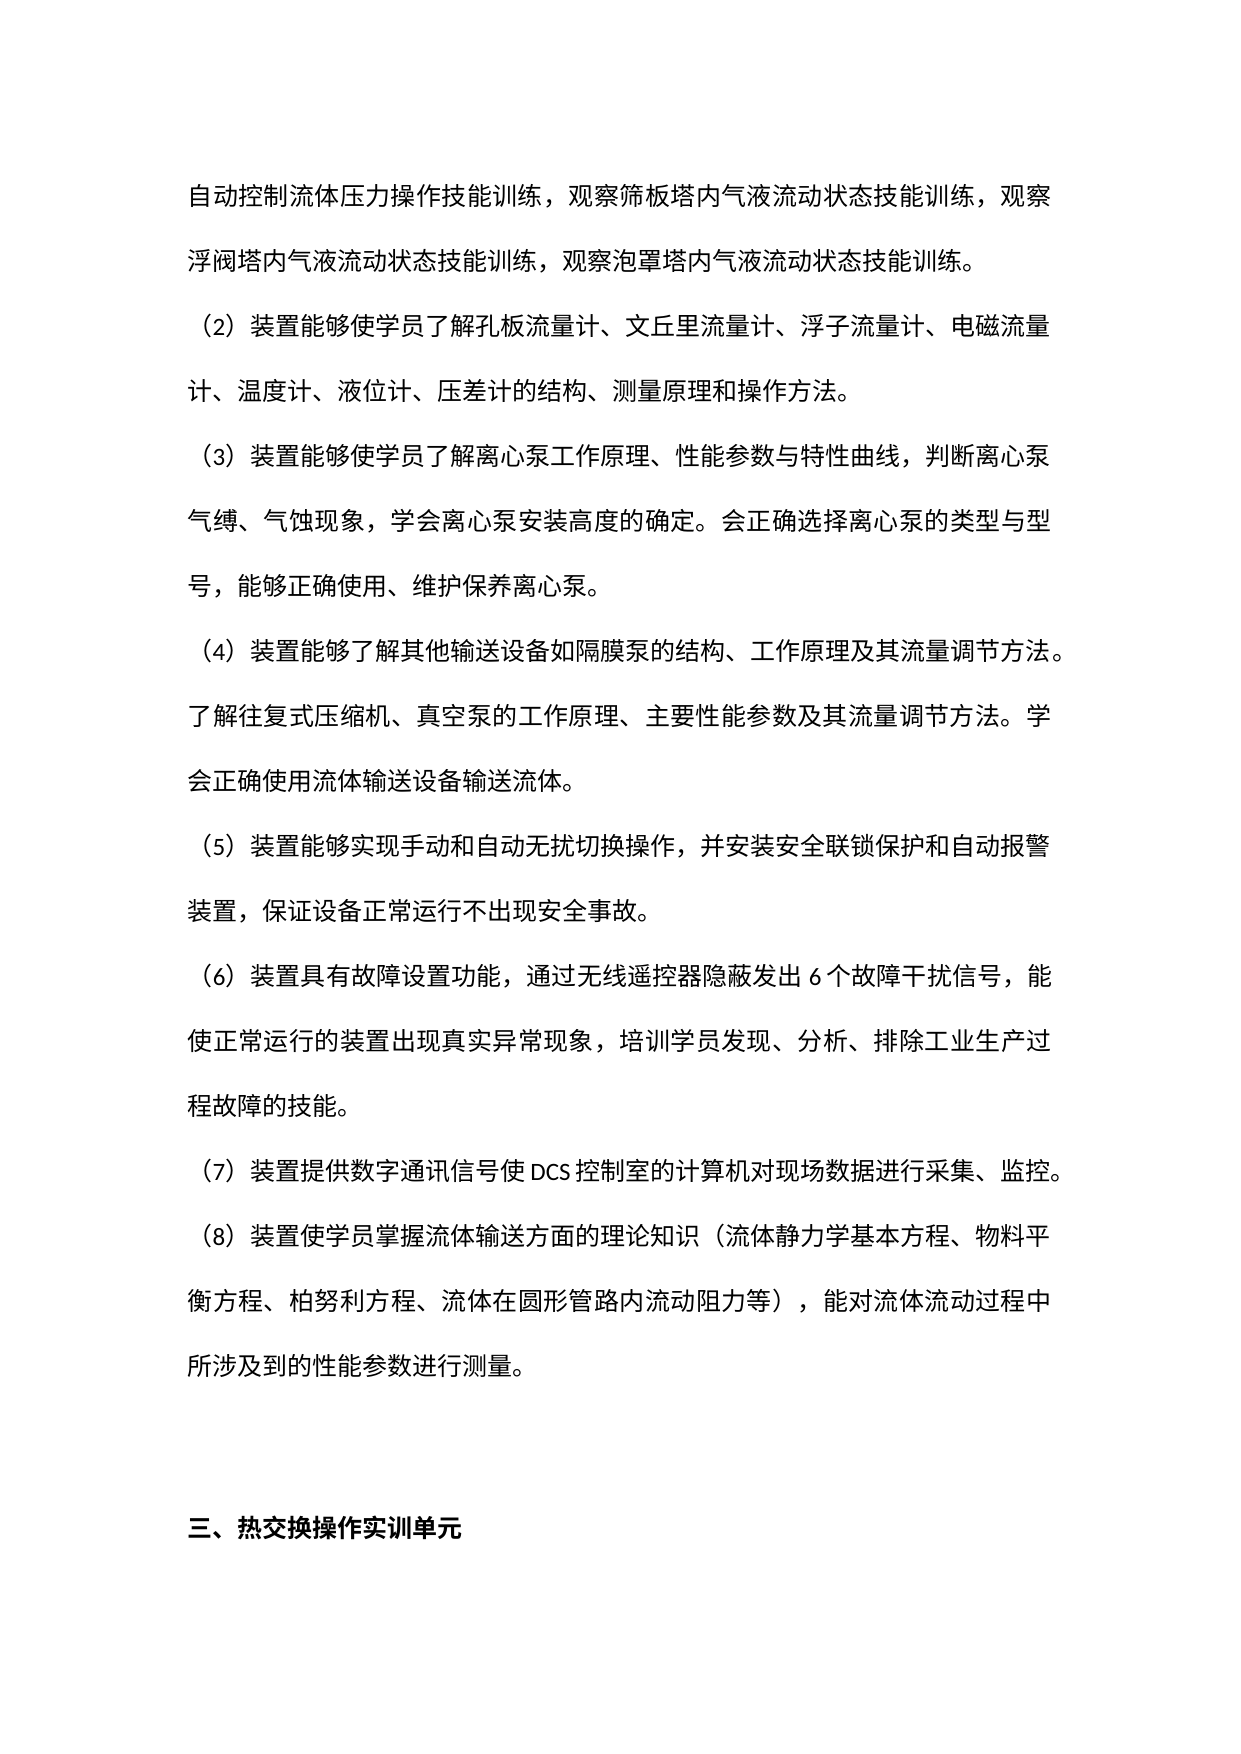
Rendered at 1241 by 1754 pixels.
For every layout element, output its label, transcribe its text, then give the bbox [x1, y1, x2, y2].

text （3）装置能够使学员了解离心泵工作原理、性能参数与特性曲线，判断离心泵气缚、气蚀现象，学会离心泵安装高度的确定。会正确选择离心泵的类型与型号，能够正确使用、维护保养离心泵。 [187, 422, 1053, 617]
text （4）装置能够了解其他输送设备如隔膜泵的结构、工作原理及其流量调节方法。了解往复式压缩机、真空泵的工作原理、主要性能参数及其流量调节方法。学会正确使用流体输送设备输送流体。 [187, 617, 1053, 812]
text （7）装置提供数字通讯信号使DCS控制室的计算机对现场数据进行采集、监控。 [187, 1137, 1053, 1202]
text （2）装置能够使学员了解孔板流量计、文丘里流量计、浮子流量计、电磁流量计、温度计、液位计、压差计的结构、测量原理和操作方法。 [187, 292, 1053, 422]
text （8）装置使学员掌握流体输送方面的理论知识（流体静力学基本方程、物料平衡方程、柏努利方程、流体在圆形管路内流动阻力等），能对流体流动过程中所涉及到的性能参数进行测量。 [187, 1202, 1053, 1397]
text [187, 162, 1053, 292]
text （5）装置能够实现手动和自动无扰切换操作，并安装安全联锁保护和自动报警装置，保证设备正常运行不出现安全事故。 [187, 812, 1053, 942]
text （6）装置具有故障设置功能，通过无线遥控器隐蔽发出6个故障干扰信号，能使正常运行的装置出现真实异常现象，培训学员发现、分析、排除工业生产过程故障的技能。 [187, 942, 1053, 1137]
text 三、热交换操作实训单元 [187, 1494, 1053, 1559]
